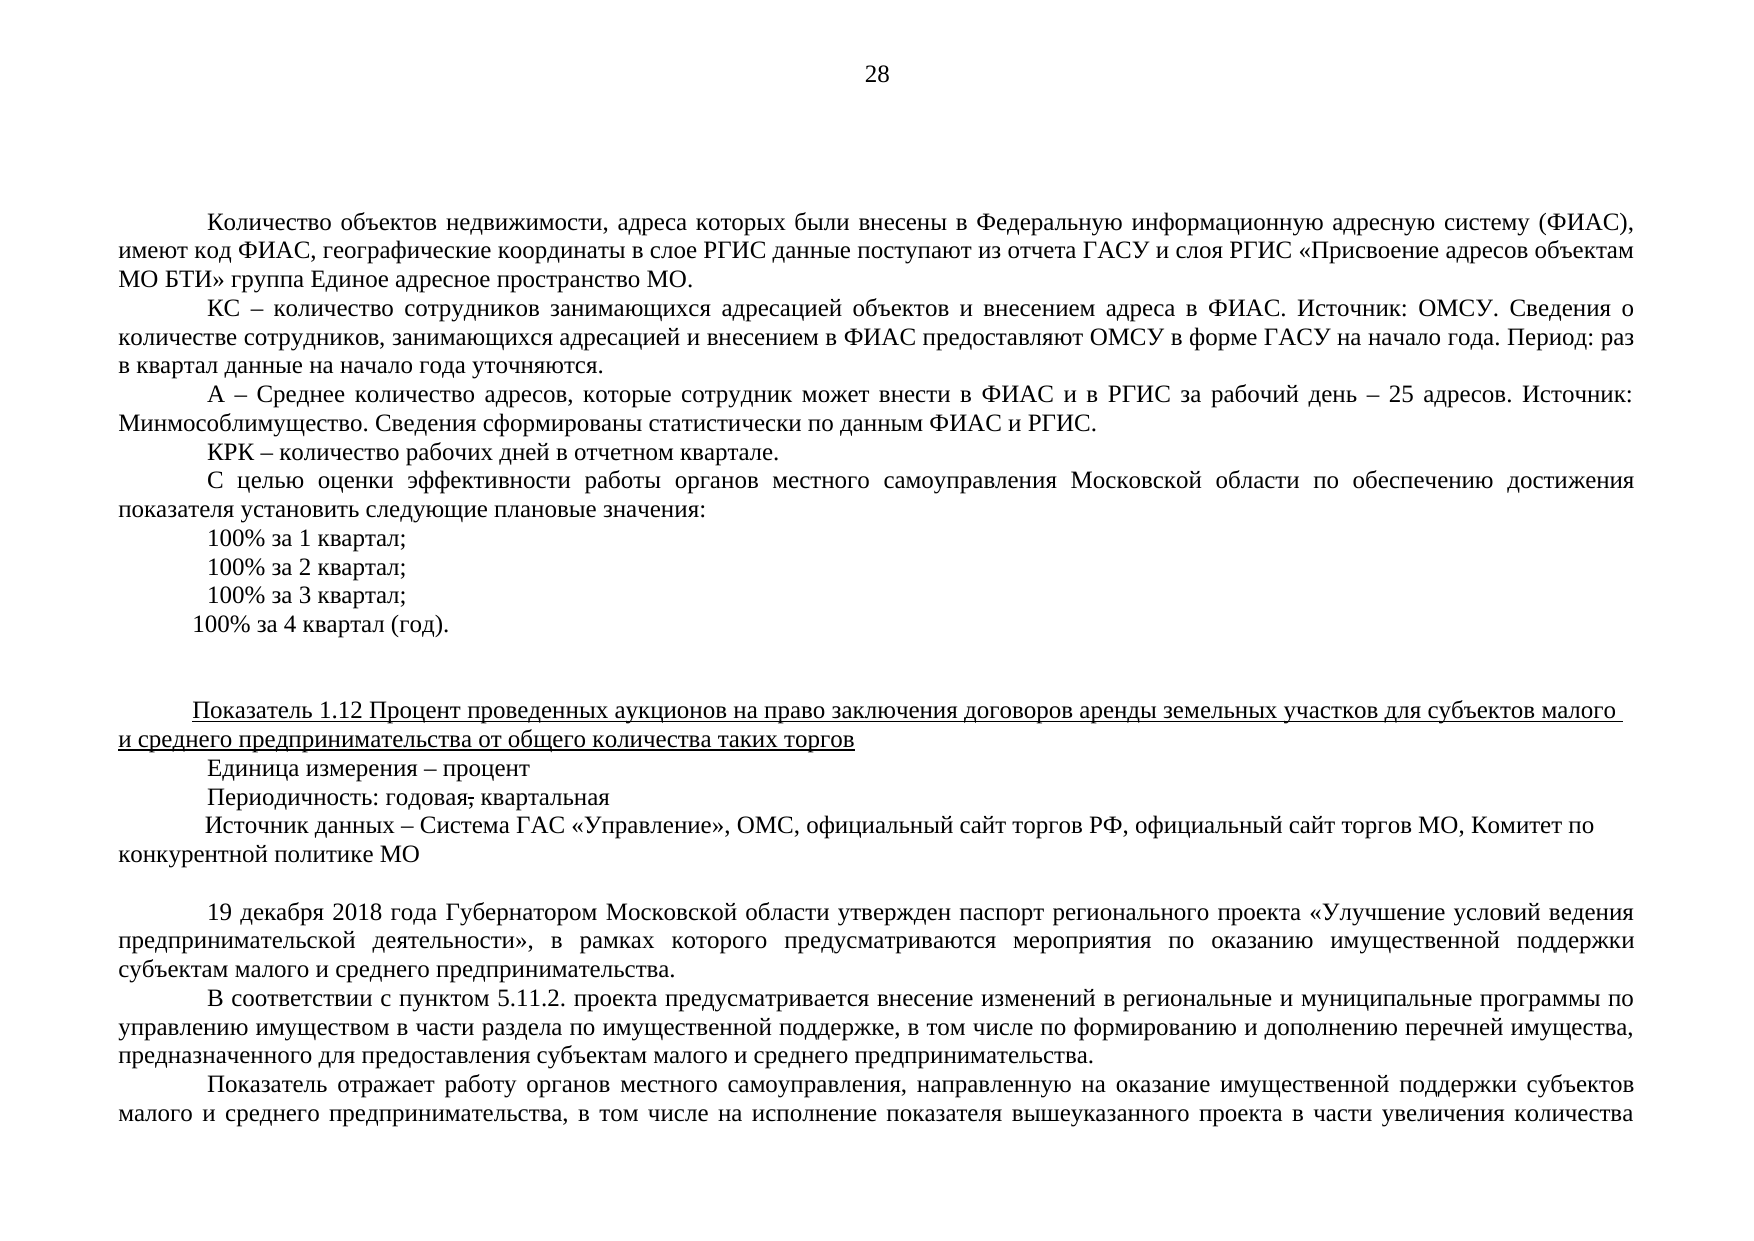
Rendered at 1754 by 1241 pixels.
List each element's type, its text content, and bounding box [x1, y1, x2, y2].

text КС – количество сотрудников занимающихся адресацией объектов и внесением адреса в ФИАС. Источник: ОМСУ. Сведения о количестве сотрудников, занимающихся адресацией и внесением в ФИАС предоставляют ОМСУ в форме ГАСУ на начало года. Период: раз в квартал данные на начало года уточняются. [118, 293, 1636, 379]
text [118, 1069, 1636, 1127]
text А – Среднее количество адресов, которые сотрудник может внести в ФИАС и в РГИС за рабочий день – 25 адресов. Источник: Минмособлимущество. Сведения сформированы статистически по данным ФИАС и РГИС. [118, 379, 1636, 437]
text 100% за 1 квартал; [118, 523, 1636, 552]
text Источник данных – Система ГАС «Управление», ОМС, официальный сайт торгов РФ, официальный сайт торгов МО, Комитет по конкурентной политике МО [118, 811, 1636, 868]
text 19 декабря 2018 года Губернатором Московской области утвержден паспорт регионального проекта «Улучшение условий ведения предпринимательской деятельности», в рамках которого предусматриваются мероприятия по оказанию имущественной поддержки субъектам малого и среднего предпринимательства. [118, 897, 1636, 983]
text 100% за 2 квартал; [118, 552, 1636, 581]
text Показатель 1.12 Процент проведенных аукционов на право заключения договоров аренды земельных участков для субъектов малого и среднего предпринимательства от общего количества таких торгов [118, 696, 1636, 753]
text 100% за 4 квартал (год). [118, 609, 1636, 638]
text 100% за 3 квартал; [118, 581, 1636, 609]
text Периодичность: годовая, квартальная [118, 782, 1636, 811]
text КРК – количество рабочих дней в отчетном квартале. [118, 437, 1636, 466]
text Единица измерения – процент [207, 753, 1636, 782]
text В соответствии с пунктом 5.11.2. проекта предусматривается внесение изменений в региональные и муниципальные программы по управлению имуществом в части раздела по имущественной поддержке, в том числе по формированию и дополнению перечней имущества, предназначенного для предоставления субъектам малого и среднего предпринимательства. [118, 983, 1636, 1069]
text С целью оценки эффективности работы органов местного самоуправления Московской области по обеспечению достижения показателя установить следующие плановые значения: [118, 466, 1636, 523]
text Количество объектов недвижимости, адреса которых были внесены в Федеральную информационную адресную систему (ФИАС), имеют код ФИАС, географические координаты в слое РГИС данные поступают из отчета ГАСУ и слоя РГИС «Присвоение адресов объектам МО БТИ» группа Единое адресное пространство МО. [118, 207, 1636, 293]
